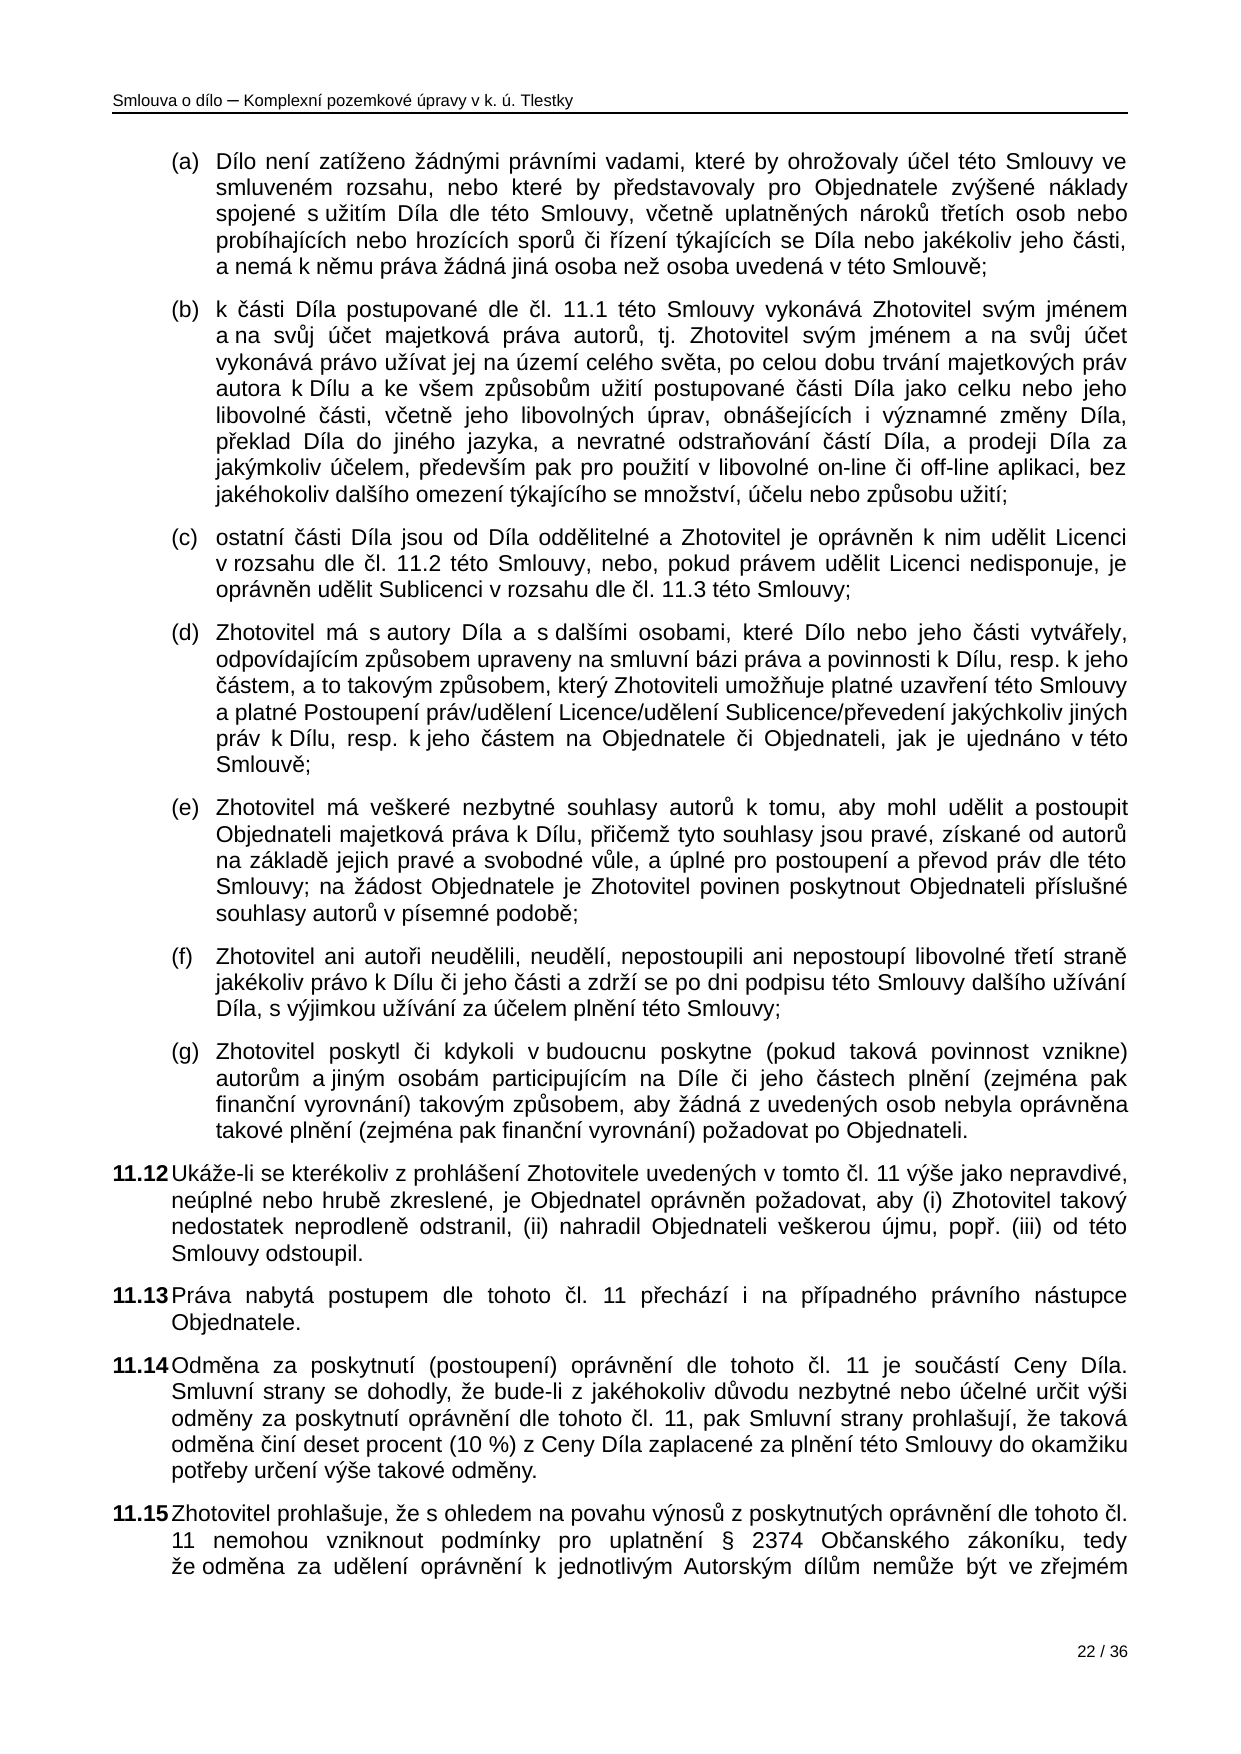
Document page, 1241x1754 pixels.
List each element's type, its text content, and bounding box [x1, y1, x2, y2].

text k části Díla postupované dle čl. 11.1 této Smlouvy vykonává Zhotovitel svým jménem a na svůj účet majetková práva autorů, tj. Zhotovitel svým jménem a na svůj účet vykonává právo užívat jej na území celého světa, po celou dobu trvání majetkových práv autora k Dílu a ke všem způsobům užití postupované části Díla jako celku nebo jeho libovolné části, včetně jeho libovolných úprav, obnášejících i významné změny Díla, překlad Díla do jiného jazyka, a nevratné odstraňování částí Díla, a prodeji Díla za jakýmkoliv účelem, především pak pro použití v libovolné on-line či off-line aplikaci, bez jakéhokoliv dalšího omezení týkajícího se množství, účelu nebo způsobu užití; [171, 296, 1128, 507]
text Odměna za poskytnutí (postoupení) oprávnění dle tohoto čl. 11 je součástí Ceny Díla. Smluvní strany se dohodly, že bude-li z jakéhokoliv důvodu nezbytné nebo účelné určit výši odměny za poskytnutí oprávnění dle tohoto čl. 11, pak Smluvní strany prohlašují, že taková odměna činí deset procent (10 %) z Ceny Díla zaplacené za plnění této Smlouvy do okamžiku potřeby určení výše takové odměny. [112, 1352, 1128, 1484]
text Ukáže-li se kterékoliv z prohlášení Zhotovitele uvedených v tomto čl. 11 výše jako nepravdivé, neúplné nebo hrubě zkreslené, je Objednatel oprávněn požadovat, aby (i) Zhotovitel takový nedostatek neprodleně odstranil, (ii) nahradil Objednateli veškerou újmu, popř. (iii) od této Smlouvy odstoupil. [112, 1160, 1128, 1266]
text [112, 1500, 1128, 1579]
text Zhotovitel má s autory Díla a s dalšími osobami, které Dílo nebo jeho části vytvářely, odpovídajícím způsobem upraveny na smluvní bázi práva a povinnosti k Dílu, resp. k jeho částem, a to takovým způsobem, který Zhotoviteli umožňuje platné uzavření této Smlouvy a platné Postoupení práv/udělení Licence/udělení Sublicence/převedení jakýchkoliv jiných práv k Dílu, resp. k jeho částem na Objednatele či Objednateli, jak je ujednáno v této Smlouvě; [171, 619, 1128, 777]
text ostatní části Díla jsou od Díla oddělitelné a Zhotovitel je oprávněn k nim udělit Licenci v rozsahu dle čl. 11.2 této Smlouvy, nebo, pokud právem udělit Licenci nedisponuje, je oprávněn udělit Sublicenci v rozsahu dle čl. 11.3 této Smlouvy; [171, 524, 1128, 603]
text Zhotovitel ani autoři neudělili, neudělí, nepostoupili ani nepostoupí libovolné třetí straně jakékoliv právo k Dílu či jeho části a zdrží se po dni podpisu této Smlouvy dalšího užívání Díla, s výjimkou užívání za účelem plnění této Smlouvy; [171, 943, 1128, 1022]
text Zhotovitel má veškeré nezbytné souhlasy autorů k tomu, aby mohl udělit a postoupit Objednateli majetková práva k Dílu, přičemž tyto souhlasy jsou pravé, získané od autorů na základě jejich pravé a svobodné vůle, a úplné pro postoupení a převod práv dle této Smlouvy; na žádost Objednatele je Zhotovitel povinen poskytnout Objednateli příslušné souhlasy autorů v písemné podobě; [171, 794, 1128, 926]
list Dílo není zatíženo žádnými právními vadami, které by ohrožovaly účel této Smlouvy ve smluveném rozsahu, nebo které by představovaly pro Objednatele zvýšené náklady spojené s užitím Díla dle této Smlouvy, včetně uplatněných nároků třetích osob nebo probíhajících nebo hrozících sporů či řízení týkajících se Díla nebo jakékoliv jeho části, a nemá k němu práva žádná jiná osoba než osoba uvedená v této Smlouvě; [171, 148, 1128, 279]
text Zhotovitel poskytl či kdykoli v budoucnu poskytne (pokud taková povinnost vznikne) autorům a jiným osobám participujícím na Díle či jeho částech plnění (zejména pak finanční vyrovnání) takovým způsobem, aby žádná z uvedených osob nebyla oprávněna takové plnění (zejména pak finanční vyrovnání) požadovat po Objednateli. [171, 1038, 1128, 1144]
text Práva nabytá postupem dle tohoto čl. 11 přechází i na případného právního nástupce Objednatele. [112, 1282, 1128, 1335]
